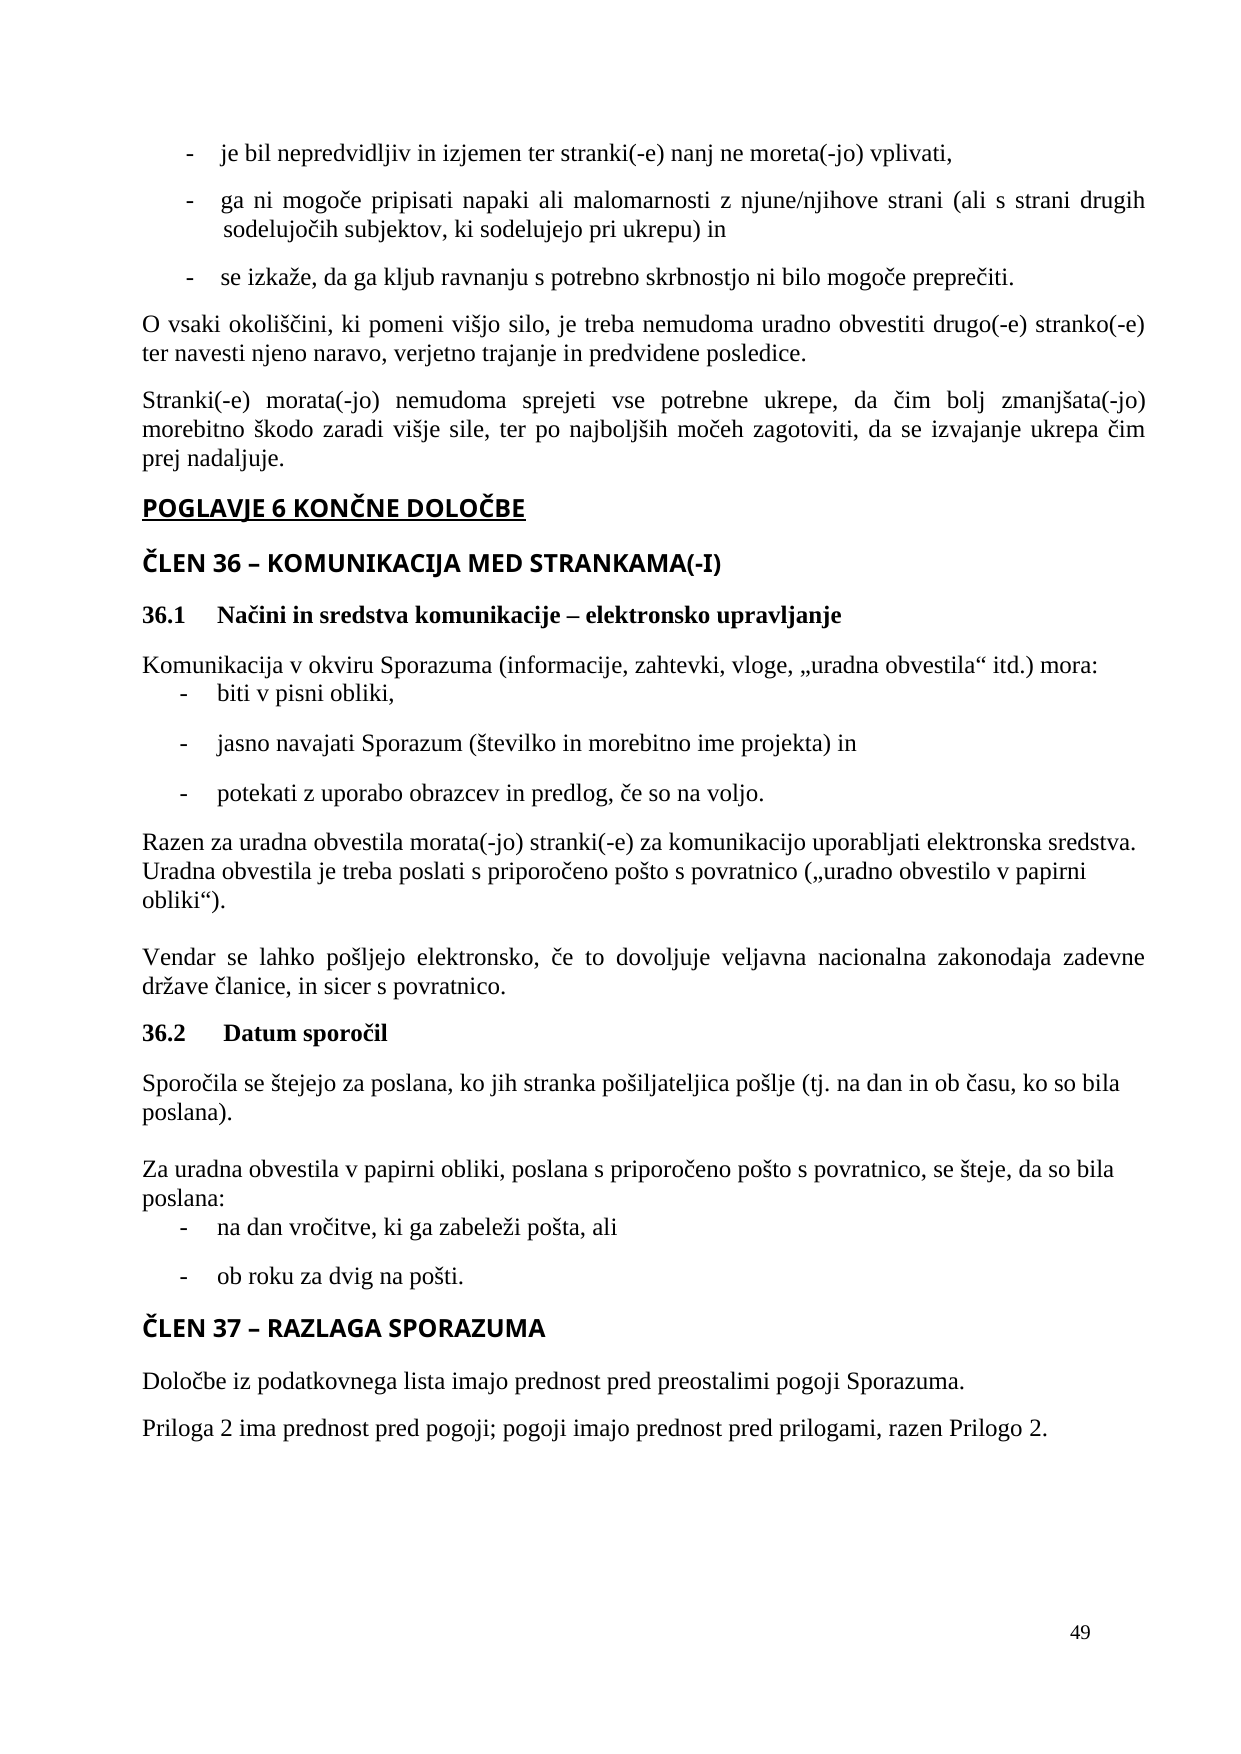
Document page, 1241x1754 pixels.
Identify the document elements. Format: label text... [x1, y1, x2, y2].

subtitle Načini in sredstva komunikacije – elektronsko upravljanje [217, 600, 1146, 629]
subtitle ČLEN 36 – KOMUNIKACIJA MED STRANKAMA(-I) [142, 545, 1146, 579]
text Stranki(-e) morata(-jo) nemudoma sprejeti vse potrebne ukrepe, da čim bolj zmanjšata(-jo) morebitno škodo zaradi višje sile, ter po najboljših močeh zagotoviti, da se izvajanje ukrepa čim prej nadaljuje. [142, 385, 1146, 472]
text Komunikacija v okviru Sporazuma (informacije, zahtevki, vloge, „uradna obvestila“ itd.) mora: [142, 650, 1146, 678]
text Priloga 2 ima prednost pred pogoji; pogoji imajo prednost pred prilogami, razen Prilogo 2. [142, 1413, 1146, 1442]
text Vendar se lahko pošljejo elektronsko, če to dovoljuje veljavna nacionalna zakonodaja zadevne države članice, in sicer s povratnico. [142, 942, 1146, 1000]
text Sporočila se štejejo za poslana, ko jih stranka pošiljateljica pošlje (tj. na dan in ob času, ko so bila poslana). [142, 1068, 1146, 1126]
subtitle ČLEN 37 – RAZLAGA SPORAZUMA [142, 1311, 1146, 1345]
text Uradna obvestila je treba poslati s priporočeno pošto s povratnico („uradno obvestilo v papirni obliki“). [142, 856, 1146, 913]
list ga ni mogoče pripisati napaki ali malomarnosti z njune/njihove strani (ali s strani drugih sodelujočih subjektov, ki sodelujejo pri ukrepu) in [186, 185, 1146, 243]
list ob roku za dvig na pošti. [179, 1261, 1146, 1290]
list potekati z uporabo obrazcev in predlog, če so na voljo. [179, 778, 1146, 806]
list jasno navajati Sporazum (številko in morebitno ime projekta) in [179, 728, 1146, 757]
list biti v pisni obliki, [179, 678, 1146, 707]
text Razen za uradna obvestila morata(-jo) stranki(-e) za komunikacijo uporabljati elektronska sredstva. [142, 827, 1146, 856]
list na dan vročitve, ki ga zabeleži pošta, ali [179, 1212, 1146, 1241]
text O vsaki okoliščini, ki pomeni višjo silo, je treba nemudoma uradno obvestiti drugo(-e) stranko(-e) ter navesti njeno naravo, verjetno trajanje in predvidene posledice. [142, 309, 1146, 367]
list se izkaže, da ga kljub ravnanju s potrebno skrbnostjo ni bilo mogoče preprečiti. [142, 262, 1146, 290]
text Za uradna obvestila v papirni obliki, poslana s priporočeno pošto s povratnico, se šteje, da so bila poslana: [142, 1154, 1146, 1212]
text Določbe iz podatkovnega lista imajo prednost pred preostalimi pogoji Sporazuma. [142, 1366, 1146, 1395]
subtitle POGLAVJE 6 KONČNE DOLOČBE [142, 490, 1146, 524]
subtitle Datum sporočil [142, 1018, 1146, 1047]
list je bil nepredvidljiv in izjemen ter stranki(-e) nanj ne moreta(-jo) vplivati, [142, 138, 1146, 167]
